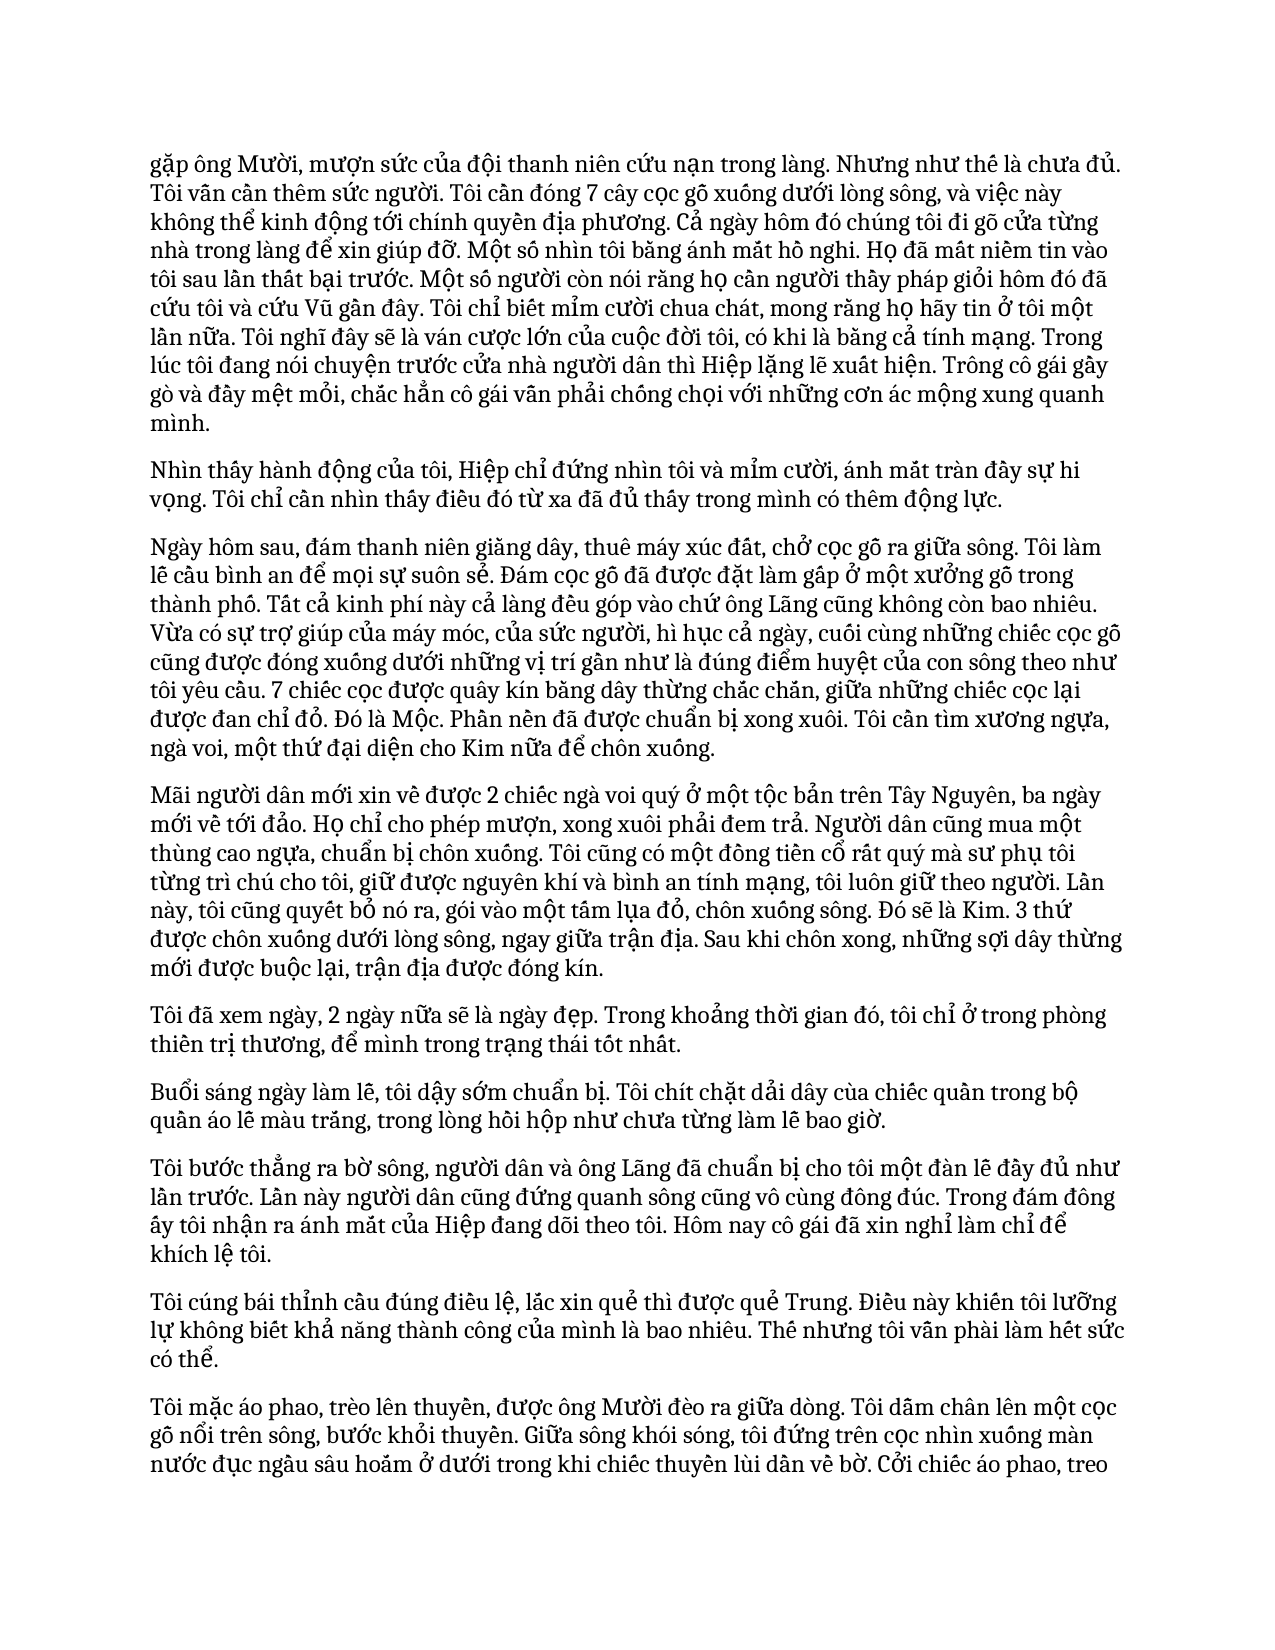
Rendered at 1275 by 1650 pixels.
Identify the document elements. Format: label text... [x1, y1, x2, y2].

text Tôi bước thẳng ra bờ sông, người dân và ông Lãng đã chuẩn bị cho tôi một đàn lễ đầy đủ như lần trước. Lần này người dân cũng đứng quanh sông cũng vô cùng đông đúc. Trong đám đông ấy tôi nhận ra ánh mắt của Hiệp đang dõi theo tôi. Hôm nay cô gái đã xin nghỉ làm chỉ để khích lệ tôi. [150, 1154, 1125, 1269]
text Tôi cúng bái thỉnh cầu đúng điều lệ, lắc xin quẻ thì được quẻ Trung. Điều này khiến tôi lưỡng lự không biết khả năng thành công của mình là bao nhiêu. Thế nhưng tôi vẫn phài làm hết sức có thể. [150, 1287, 1125, 1374]
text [150, 150, 1125, 437]
text Nhìn thấy hành động của tôi, Hiệp chỉ đứng nhìn tôi và mỉm cười, ánh mắt tràn đầy sự hi vọng. Tôi chỉ cần nhìn thấy điều đó từ xa đã đủ thấy trong mình có thêm động lực. [150, 456, 1125, 514]
text Ngày hôm sau, đám thanh niên giằng dây, thuê máy xúc đất, chở cọc gỗ ra giữa sông. Tôi làm lễ cầu bình an để mọi sự suôn sẻ. Đám cọc gỗ đã được đặt làm gấp ở một xưởng gỗ trong thành phố. Tất cả kinh phí này cả làng đều góp vào chứ ông Lãng cũng không còn bao nhiêu. Vừa có sự trợ giúp của máy móc, của sức người, hì hục cả ngày, cuối cùng những chiếc cọc gỗ cũng được đóng xuống dưới những vị trí gần như là đúng điểm huyệt của con sông theo như tôi yêu cầu. 7 chiếc cọc được quây kín bằng dây thừng chắc chắn, giữa những chiếc cọc lại được đan chỉ đỏ. Đó là Mộc. Phần nền đã được chuẩn bị xong xuôi. Tôi cần tìm xương ngựa, ngà voi, một thứ đại diện cho Kim nữa để chôn xuống. [150, 532, 1125, 762]
text Tôi đã xem ngày, 2 ngày nữa sẽ là ngày đẹp. Trong khoảng thời gian đó, tôi chỉ ở trong phòng thiền trị thương, để mình trong trạng thái tốt nhất. [150, 1001, 1125, 1059]
text Mãi người dân mới xin về được 2 chiếc ngà voi quý ở một tộc bản trên Tây Nguyên, ba ngày mới về tới đảo. Họ chỉ cho phép mượn, xong xuôi phải đem trả. Người dân cũng mua một thùng cao ngựa, chuẩn bị chôn xuống. Tôi cũng có một đồng tiền cổ rất quý mà sư phụ tôi từng trì chú cho tôi, giữ được nguyên khí và bình an tính mạng, tôi luôn giữ theo người. Lần này, tôi cũng quyết bỏ nó ra, gói vào một tấm lụa đỏ, chôn xuống sông. Đó sẽ là Kim. 3 thứ được chôn xuống dưới lòng sông, ngay giữa trận địa. Sau khi chôn xong, những sợi dây thừng mới được buộc lại, trận địa được đóng kín. [150, 781, 1125, 982]
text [150, 1392, 1125, 1479]
text Buổi sáng ngày làm lễ, tôi dậy sớm chuẩn bị. Tôi chít chặt dải dây cùa chiếc quần trong bộ quần áo lễ màu trắng, trong lòng hồi hộp như chưa từng làm lễ bao giờ. [150, 1077, 1125, 1135]
